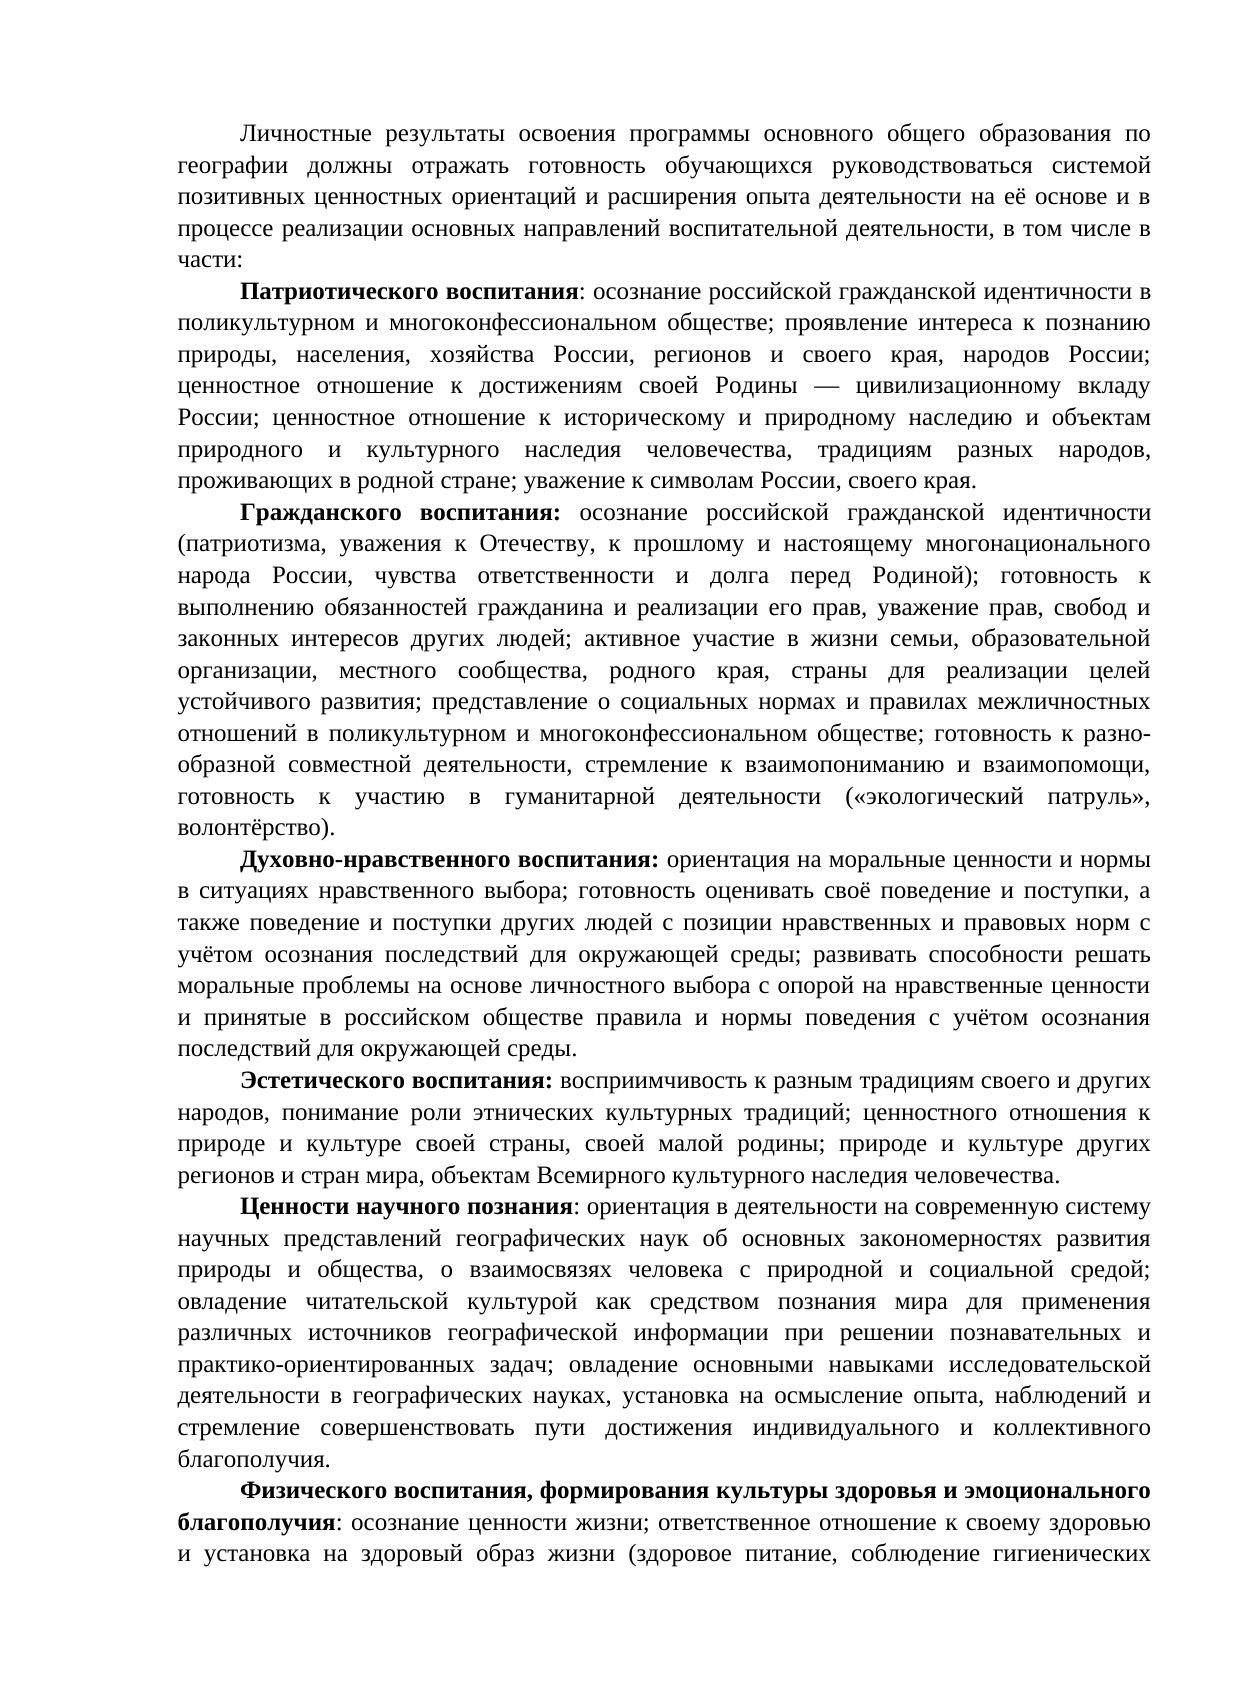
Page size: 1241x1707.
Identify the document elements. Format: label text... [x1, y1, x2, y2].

text Эстетического воспитания: восприимчивость к разным традициям своего и других народов, понимание роли этнических культурных традиций; ценностного отношения к природе и культуре своей страны, своей малой родины; природе и культуре других регионов и стран мира, объектам Всемирного культурного наследия человечества. [177, 1065, 1152, 1188]
text Патриотического воспитания: осознание российской гражданской идентичности в поликультурном и многоконфессиональном обществе; проявление интереса к познанию природы, населения, хозяйства России, регионов и своего края, народов России; ценностное отношение к достижениям своей Родины — цивилизационному вкладу России; ценностное отношение к историческому и природному наследию и объектам природного и культурного наследия человечества, традициям разных народов, проживающих в родной стране; уважение к символам России, своего края. [177, 276, 1152, 494]
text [177, 1475, 1152, 1567]
text Гражданского воспитания: осознание российской гражданской идентичности (патриотизма, уважения к Отечеству, к прошлому и настоящему многонационального народа России, чувства ответственности и долга перед Родиной); готовность к выполнению обязанностей гражданина и реализации его прав, уважение прав, свобод и законных интересов других людей; активное участие в жизни семьи, образовательной организации, местного сообщества, родного края, страны для реализации целей устойчивого развития; представление о социальных нормах и правилах межличностных отношений в поликультурном и многоконфессиональном обществе; готовность к разно-образной совместной деятельности, стремление к взаимопониманию и взаимопомощи, готовность к участию в гуманитарной деятельности («экологический патруль», волонтёрство). [177, 497, 1152, 841]
text Духовно-нравственного воспитания: ориентация на моральные ценности и нормы в ситуациях нравственного выбора; готовность оценивать своё поведение и поступки, а также поведение и поступки других людей с позиции нравственных и правовых норм с учётом осознания последствий для окружающей среды; развивать способности решать моральные проблемы на основе личностного выбора с опорой на нравственные ценности и принятые в российском обществе правила и нормы поведения с учётом осознания последствий для окружающей среды. [177, 844, 1152, 1062]
text Личностные результаты освоения программы основного общего образования по географии должны отражать готовность обучающихся руководствоваться системой позитивных ценностных ориентаций и расширения опыта деятельности на её основе и в процессе реализации основных направлений воспитательной деятельности, в том числе в части: [177, 118, 1152, 273]
text Ценности научного познания: ориентация в деятельности на современную систему научных представлений географических наук об основных закономерностях развития природы и общества, о взаимосвязях человека с природной и социальной средой; овладение читательской культурой как средством познания мира для применения различных источников географической информации при решении познавательных и практико-ориентированных задач; овладение основными навыками исследовательской деятельности в географических науках, установка на осмысление опыта, наблюдений и стремление совершенствовать пути достижения индивидуального и коллективного благополучия. [177, 1191, 1152, 1472]
